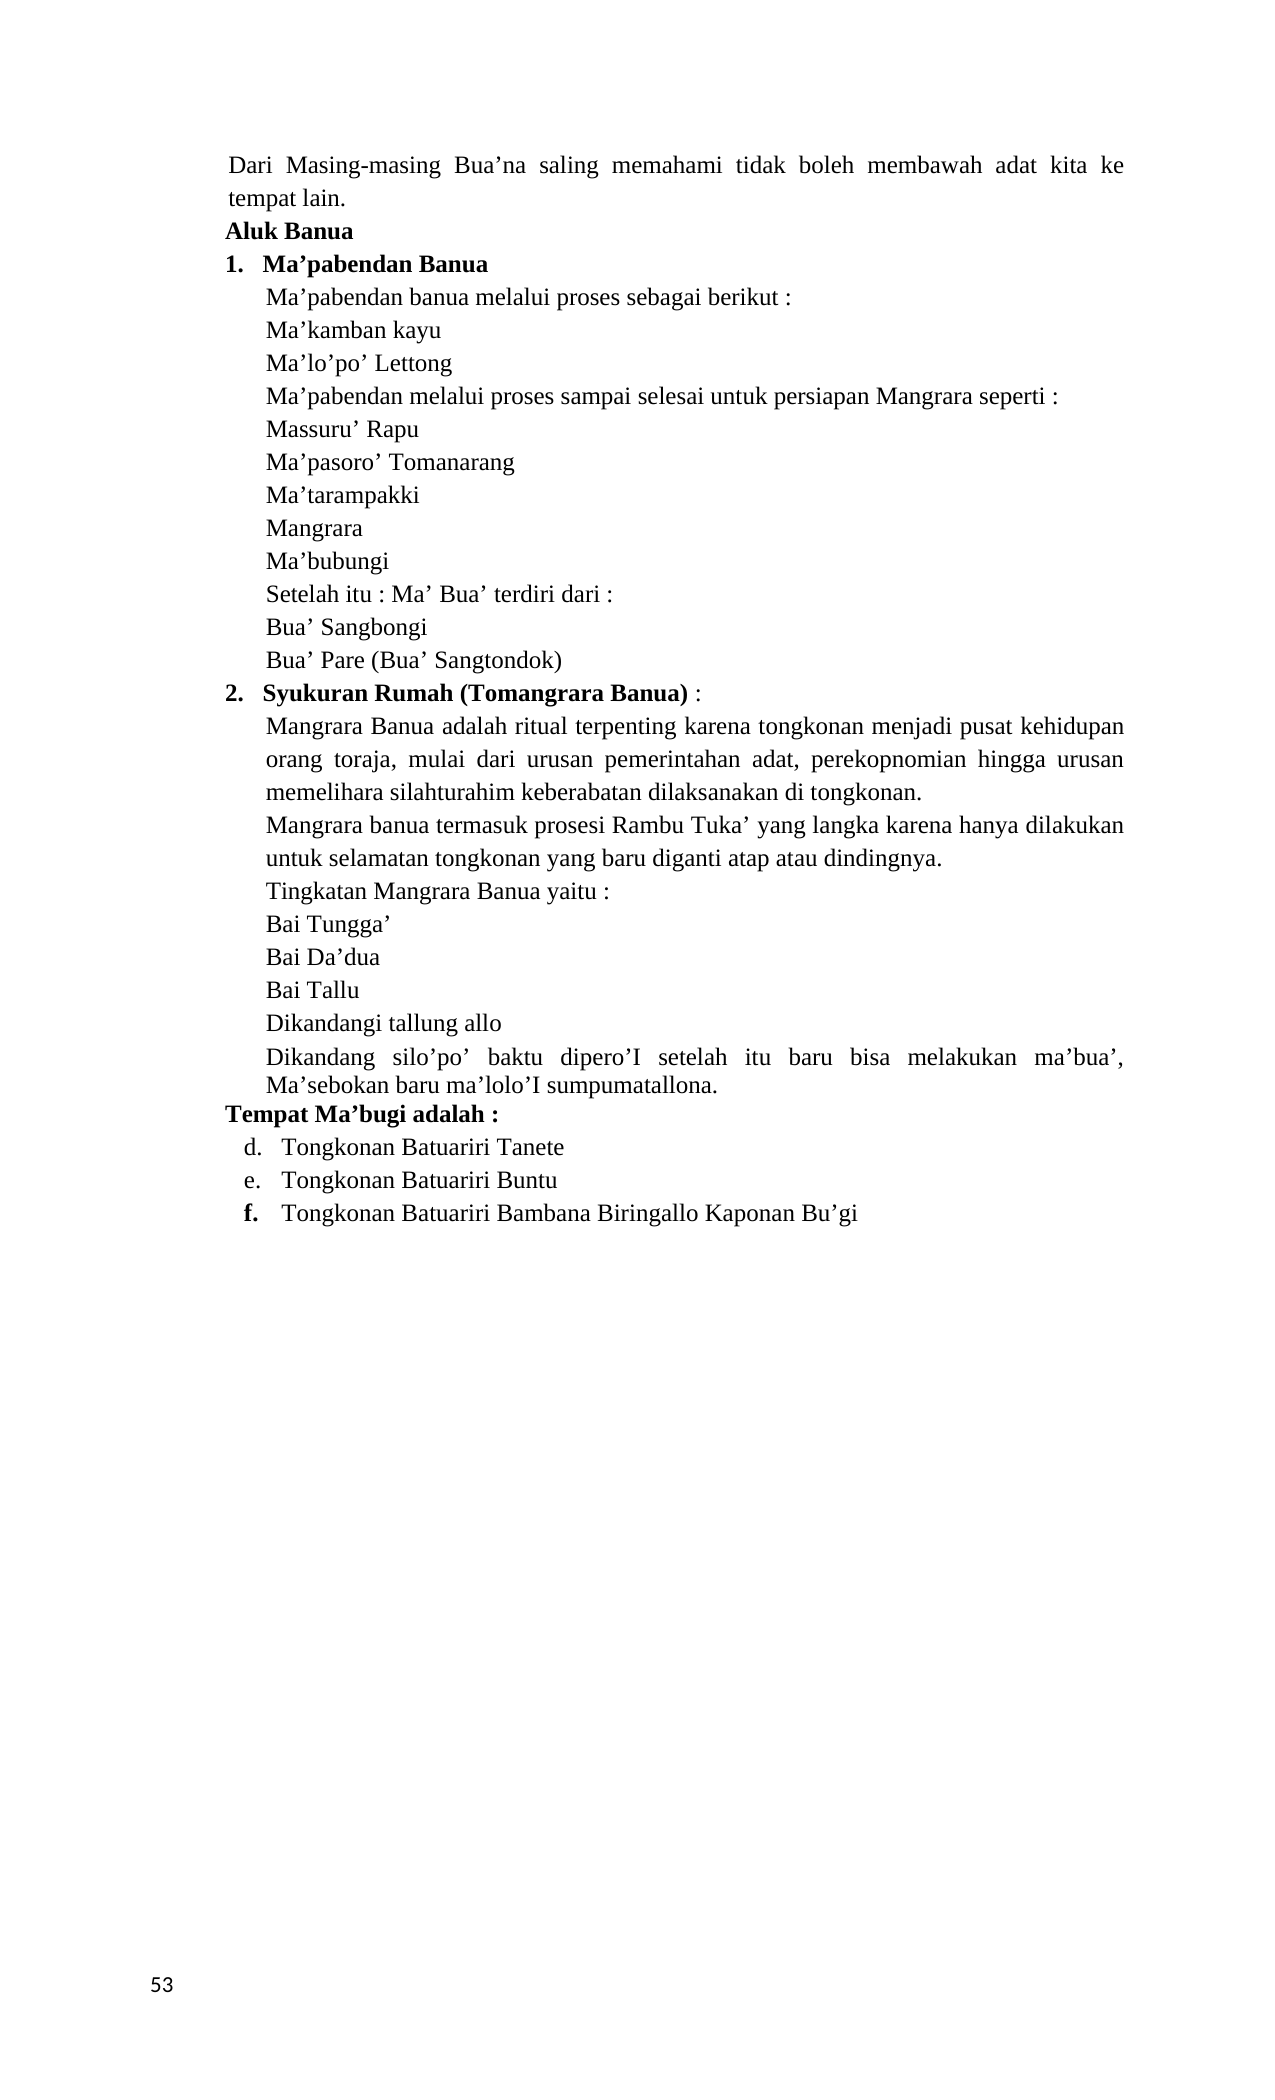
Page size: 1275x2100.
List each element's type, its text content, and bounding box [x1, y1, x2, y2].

text Mangrara banua termasuk prosesi Rambu Tuka’ yang langka karena hanya dilakukan untuk selamatan tongkonan yang baru diganti atap atau dindingnya. [266, 810, 1125, 872]
text Tempat Ma’bugi adalah : [225, 1099, 1125, 1128]
text Ma’lo’po’ Lettong [266, 348, 1125, 377]
text Bai Da’dua [266, 942, 1125, 971]
text Ma’pasoro’ Tomanarang [266, 447, 1125, 476]
text Mangrara Banua adalah ritual terpenting karena tongkonan menjadi pusat kehidupan orang toraja, mulai dari urusan pemerintahan adat, perekopnomian hingga urusan memelihara silahturahim keberabatan dilaksanakan di tongkonan. [266, 711, 1125, 806]
list Tongkonan Batuariri Bambana Biringallo Kaponan Bu’gi [244, 1198, 1125, 1227]
text Ma’kamban kayu [266, 315, 1125, 344]
text Aluk Banua [225, 216, 1125, 245]
text Bai Tallu [266, 976, 1125, 1004]
text Tingkatan Mangrara Banua yaitu : [266, 876, 1125, 905]
list Syukuran Rumah (Tomangrara Banua) : [225, 678, 1125, 707]
text Bai Tungga’ [266, 909, 1125, 938]
text Ma’bubungi [266, 546, 1125, 575]
text Ma’pabendan banua melalui proses sebagai berikut : [266, 282, 1125, 311]
text Massuru’ Rapu [266, 414, 1125, 443]
text Dikandangi tallung allo [266, 1008, 1125, 1037]
text Ma’tarampakki [266, 480, 1125, 509]
list Tongkonan Batuariri Buntu [244, 1165, 1125, 1194]
text Mangrara [266, 513, 1125, 542]
text Dikandang silo’po’ baktu dipero’I setelah itu baru bisa melakukan ma’bua’, Ma’sebokan baru ma’lolo’I sumpumatallona. [266, 1042, 1125, 1099]
text Setelah itu : Ma’ Bua’ terdiri dari : [266, 579, 1125, 608]
text Bua’ Sangbongi [266, 612, 1125, 641]
list Tongkonan Batuariri Tanete [244, 1132, 1125, 1161]
text Dari Masing-masing Bua’na saling memahami tidak boleh membawah adat kita ke tempat lain. [228, 150, 1125, 212]
text Bua’ Pare (Bua’ Sangtondok) [266, 645, 1125, 674]
list Ma’pabendan Banua [225, 249, 1125, 278]
text Ma’pabendan melalui proses sampai selesai untuk persiapan Mangrara seperti : [266, 381, 1125, 410]
